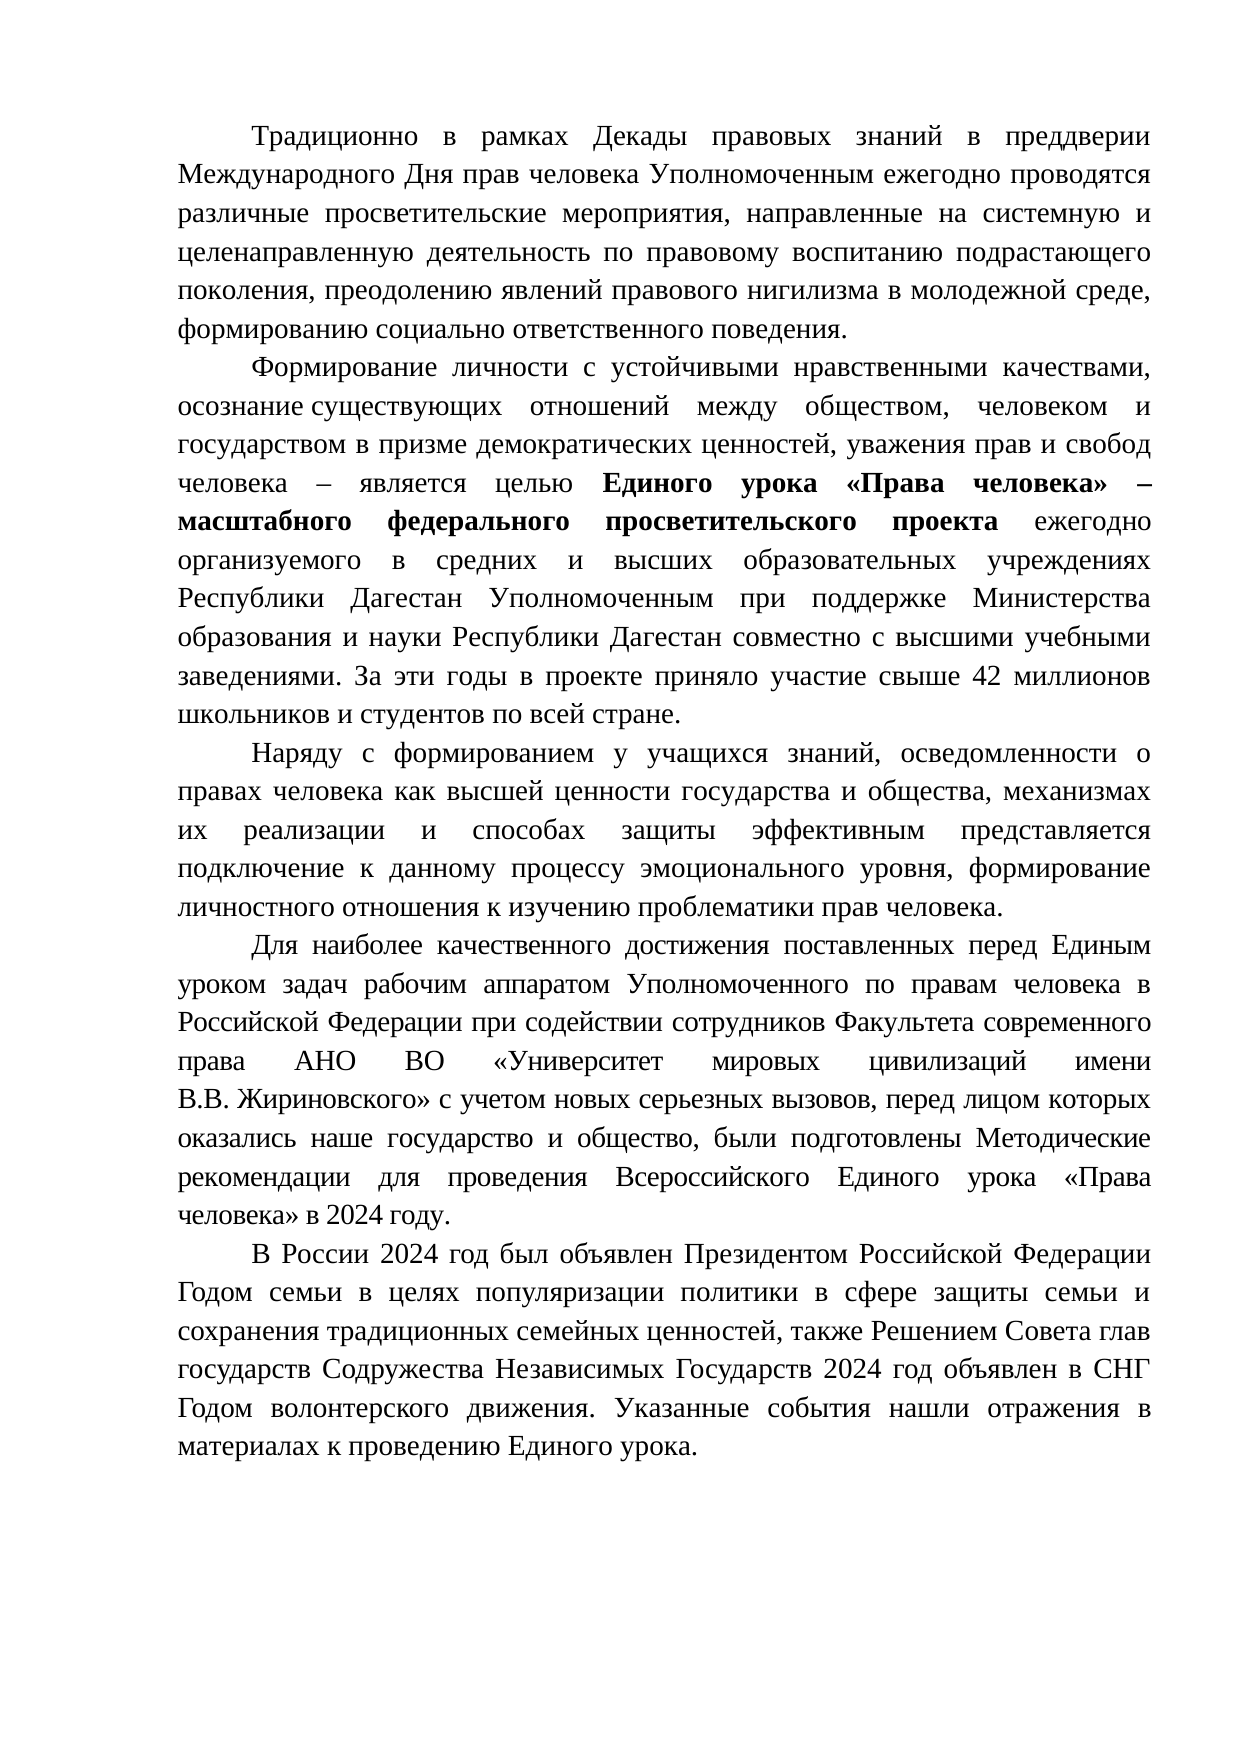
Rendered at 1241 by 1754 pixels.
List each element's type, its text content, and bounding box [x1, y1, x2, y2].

text Формирование личности с устойчивыми нравственными качествами, осознание существующих отношений между обществом, человеком и государством в призме демократических ценностей, уважения прав и свобод человека – является целью Единого урока «Права человека» – масштабного федерального просветительского проекта ежегодно организуемого в средних и высших образовательных учреждениях Республики Дагестан Уполномоченным при поддержке Министерства образования и науки Республики Дагестан совместно с высшими учебными заведениями. За эти годы в проекте приняло участие свыше 42 миллионов школьников и студентов по всей стране. [177, 349, 1152, 730]
text Для наиболее качественного достижения поставленных перед Единым уроком задач рабочим аппаратом Уполномоченного по правам человека в Российской Федерации при содействии сотрудников Факультета современного права АНО ВО «Университет мировых цивилизаций имени В.В. Жириновского» с учетом новых серьезных вызовов, перед лицом которых оказались наше государство и общество, были подготовлены Методические рекомендации для проведения Всероссийского Единого урока «Права человека» в 2024 году. [177, 927, 1152, 1231]
text Наряду с формированием у учащихся знаний, осведомленности о правах человека как высшей ценности государства и общества, механизмах их реализации и способах защиты эффективным представляется подключение к данному процессу эмоционального уровня, формирование личностного отношения к изучению проблематики прав человека. [177, 735, 1152, 922]
text В России 2024 год был объявлен Президентом Российской Федерации Годом семьи в целях популяризации политики в сфере защиты семьи и сохранения традиционных семейных ценностей, также Решением Совета глав государств Содружества Независимых Государств 2024 год объявлен в СНГ Годом волонтерского движения. Указанные события нашли отражения в материалах к проведению Единого урока. [177, 1236, 1152, 1462]
text Традиционно в рамках Декады правовых знаний в преддверии Международного Дня прав человека Уполномоченным ежегодно проводятся различные просветительские мероприятия, направленные на системную и целенаправленную деятельность по правовому воспитанию подрастающего поколения, преодолению явлений правового нигилизма в молодежной среде, формированию социально ответственного поведения. [177, 118, 1152, 344]
